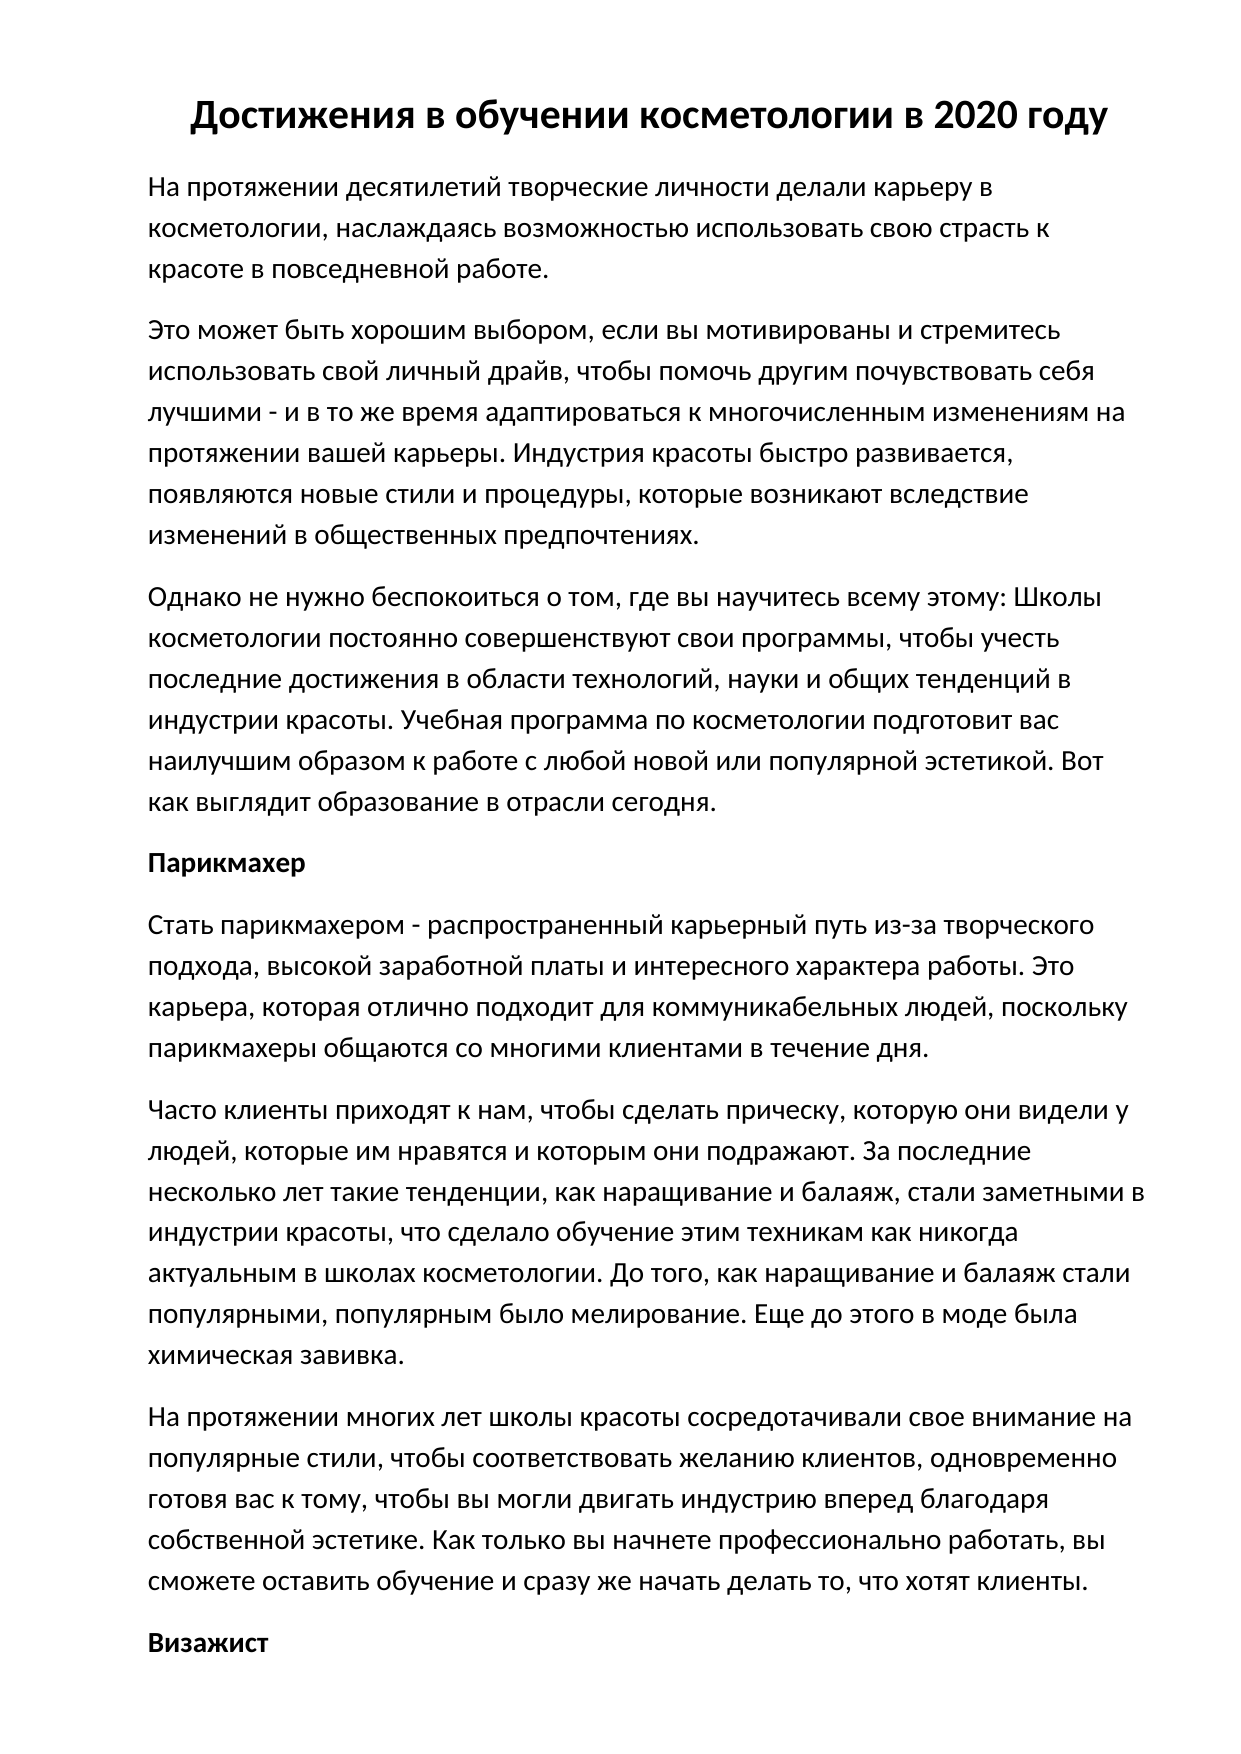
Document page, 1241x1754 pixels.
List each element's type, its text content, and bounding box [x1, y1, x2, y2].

text Парикмахер [148, 844, 1152, 880]
text Это может быть хорошим выбором, если вы мотивированы и стремитесь использовать свой личный драйв, чтобы помочь другим почувствовать себя лучшими - и в то же время адаптироваться к многочисленным изменениям на протяжении вашей карьеры. Индустрия красоты быстро развивается, появляются новые стили и процедуры, которые возникают вследствие изменений в общественных предпочтениях. [148, 311, 1152, 552]
text Визажист [148, 1624, 1152, 1659]
text Стать парикмахером - распространенный карьерный путь из-за творческого подхода, высокой заработной платы и интересного характера работы. Это карьера, которая отлично подходит для коммуникабельных людей, поскольку парикмахеры общаются со многими клиентами в течение дня. [148, 906, 1152, 1064]
text На протяжении многих лет школы красоты сосредотачивали свое внимание на популярные стили, чтобы соответствовать желанию клиентов, одновременно готовя вас к тому, чтобы вы могли двигать индустрию вперед благодаря собственной эстетике. Как только вы начнете профессионально работать, вы сможете оставить обучение и сразу же начать делать то, что хотят клиенты. [148, 1398, 1152, 1597]
text Однако не нужно беспокоиться о том, где вы научитесь всему этому: Школы косметологии постоянно совершенствуют свои программы, чтобы учесть последние достижения в области технологий, науки и общих тенденций в индустрии красоты. Учебная программа по косметологии подготовит вас наилучшим образом к работе с любой новой или популярной эстетикой. Вот как выглядит образование в отрасли сегодня. [148, 578, 1152, 818]
text Часто клиенты приходят к нам, чтобы сделать прическу, которую они видели у людей, которые им нравятся и которым они подражают. За последние несколько лет такие тенденции, как наращивание и балаяж, стали заметными в индустрии красоты, что сделало обучение этим техникам как никогда актуальным в школах косметологии. До того, как наращивание и балаяж стали популярными, популярным было мелирование. Еще до этого в моде была химическая завивка. [148, 1091, 1152, 1372]
text Достижения в обучении косметологии в 2020 году [148, 88, 1152, 139]
text На протяжении десятилетий творческие личности делали карьеру в косметологии, наслаждаясь возможностью использовать свою страсть к красоте в повседневной работе. [148, 168, 1152, 285]
